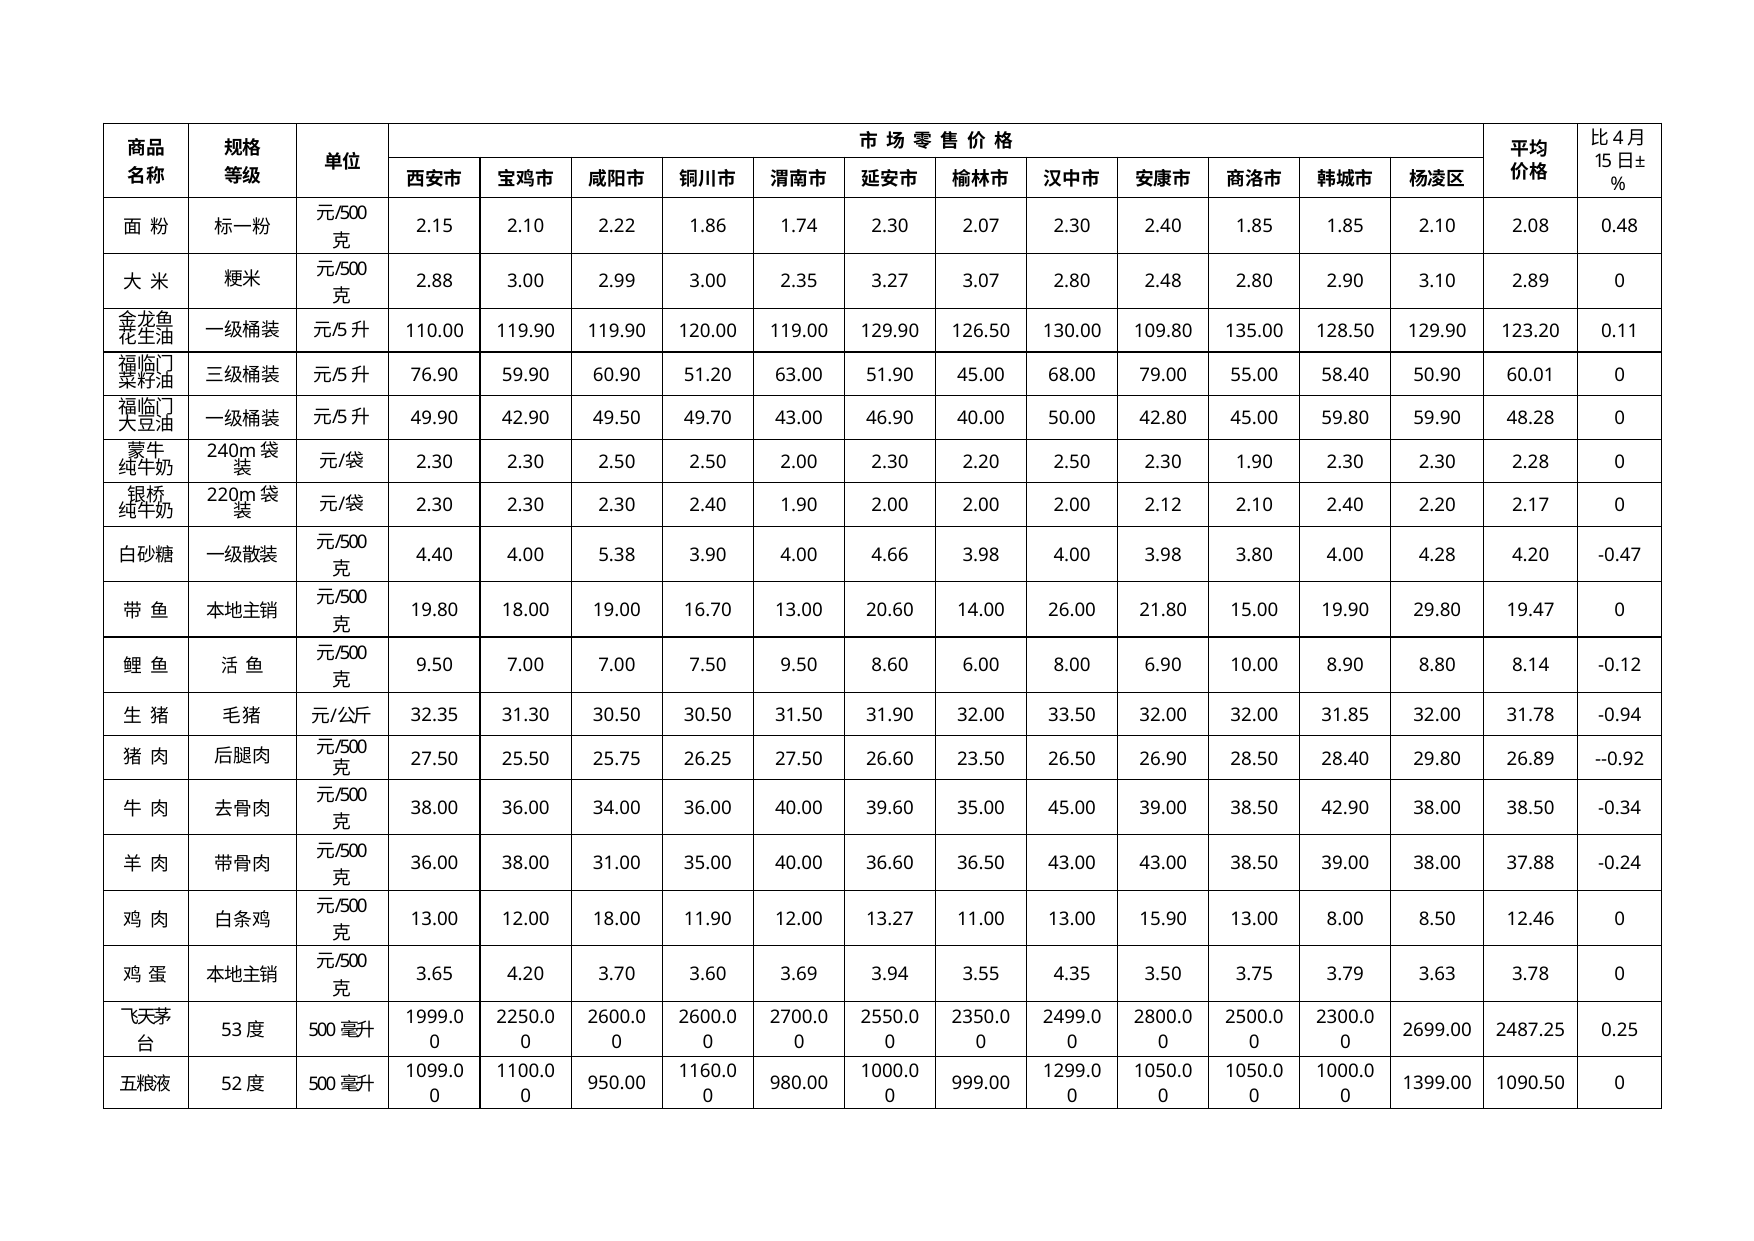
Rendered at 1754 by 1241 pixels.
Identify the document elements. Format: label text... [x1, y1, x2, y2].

table_cell 38.50 [1209, 780, 1299, 834]
table_cell 25.50 [481, 736, 571, 779]
table_cell 本地主销 [189, 582, 296, 636]
table_cell 2.30 [572, 483, 662, 526]
table_cell 3.70 [572, 946, 662, 1001]
table_cell 40.00 [936, 396, 1026, 438]
table_cell 8.00 [1300, 891, 1390, 945]
table_cell 后腿肉 [189, 736, 296, 779]
table_cell 2.07 [936, 198, 1026, 252]
table_cell 49.50 [572, 396, 662, 438]
table_cell 21.80 [1118, 582, 1208, 636]
table_cell 3.79 [1300, 946, 1390, 1001]
table_cell 14.00 [936, 582, 1026, 636]
table_cell 48.28 [1484, 396, 1577, 438]
table_cell 19.00 [572, 582, 662, 636]
table_header 商品 名称 [104, 124, 188, 197]
table_cell 23.50 [936, 736, 1026, 779]
table_cell -0.94 [1578, 693, 1661, 735]
table_cell 五粮液 [104, 1057, 188, 1108]
table_cell 元/500克 [297, 835, 388, 890]
table_cell 40.00 [754, 835, 844, 890]
table_cell 元/袋 [297, 483, 388, 526]
table_cell 126.50 [936, 309, 1026, 351]
table_cell 元/500克 [297, 198, 388, 252]
table_cell 元/5升 [297, 353, 388, 395]
table_cell 38.00 [389, 780, 479, 834]
table_cell 1100.00 [481, 1057, 571, 1108]
table_cell 26.90 [1118, 736, 1208, 779]
table_cell 76.90 [389, 353, 479, 395]
table_cell 32.00 [1391, 693, 1483, 735]
table_cell 2.30 [845, 440, 935, 482]
table_cell 2.80 [1027, 254, 1117, 308]
table_cell 26.60 [845, 736, 935, 779]
table_cell 4.00 [1300, 527, 1390, 581]
table_cell 一级桶装 [189, 309, 296, 351]
table_cell 12.46 [1484, 891, 1577, 945]
table_cell 2.30 [481, 483, 571, 526]
table_cell 铜川市 [663, 158, 753, 197]
table_cell 32.00 [1118, 693, 1208, 735]
table_cell 元/500克 [297, 891, 388, 945]
table_cell 11.90 [663, 891, 753, 945]
table_cell 白条鸡 [189, 891, 296, 945]
table_cell 元/5升 [297, 309, 388, 351]
table_cell 240m袋装 [189, 440, 296, 482]
table_cell 38.50 [1209, 835, 1299, 890]
table_cell 0 [1578, 946, 1661, 1001]
table_cell 109.80 [1118, 309, 1208, 351]
table_cell 3.69 [754, 946, 844, 1001]
table_cell 2.15 [389, 198, 479, 252]
table_cell 3.65 [389, 946, 479, 1001]
table_cell 43.00 [754, 396, 844, 438]
table_cell 5.38 [572, 527, 662, 581]
table_cell 2.90 [1300, 254, 1390, 308]
table_cell 2800.00 [1118, 1002, 1208, 1056]
table_cell 韩城市 [1300, 158, 1390, 197]
table_cell 26.89 [1484, 736, 1577, 779]
table_cell 8.14 [1484, 638, 1577, 692]
table_cell 2.35 [754, 254, 844, 308]
table_cell 50.90 [1391, 353, 1483, 395]
table_cell 3.94 [845, 946, 935, 1001]
table_cell --0.92 [1578, 736, 1661, 779]
table_cell 59.80 [1300, 396, 1390, 438]
table_cell 42.90 [481, 396, 571, 438]
table_cell 4.40 [389, 527, 479, 581]
table_cell 1000.00 [845, 1057, 935, 1108]
table_cell 36.00 [481, 780, 571, 834]
table_cell 7.00 [572, 638, 662, 692]
table_cell 4.28 [1391, 527, 1483, 581]
table_cell 1.74 [754, 198, 844, 252]
table_cell 2.40 [663, 483, 753, 526]
table_cell 59.90 [481, 353, 571, 395]
table_cell 31.50 [754, 693, 844, 735]
table_cell 2500.00 [1209, 1002, 1299, 1056]
table_cell 13.00 [754, 582, 844, 636]
table_cell -0.34 [1578, 780, 1661, 834]
table_cell 银桥 纯牛奶 [104, 483, 188, 526]
table_cell 31.78 [1484, 693, 1577, 735]
table_cell 3.00 [663, 254, 753, 308]
table_cell 元/公斤 [297, 693, 388, 735]
table_cell 28.40 [1300, 736, 1390, 779]
table_cell 2550.00 [845, 1002, 935, 1056]
table_cell 3.90 [663, 527, 753, 581]
table_cell 36.00 [663, 780, 753, 834]
table_cell 3.80 [1209, 527, 1299, 581]
table_cell 32.35 [389, 693, 479, 735]
table_cell 35.00 [663, 835, 753, 890]
table_cell 36.50 [936, 835, 1026, 890]
table_cell 0.25 [1578, 1002, 1661, 1056]
table_cell 38.50 [1484, 780, 1577, 834]
table_cell 2.17 [1484, 483, 1577, 526]
table_cell 0.48 [1578, 198, 1661, 252]
table_cell 19.90 [1300, 582, 1390, 636]
table_cell 1050.00 [1209, 1057, 1299, 1108]
table_cell 45.00 [936, 353, 1026, 395]
table_cell 2.30 [1391, 440, 1483, 482]
table_cell 2.99 [572, 254, 662, 308]
table_cell 135.00 [1209, 309, 1299, 351]
table_cell 商洛市 [1209, 158, 1299, 197]
table_cell 45.00 [1027, 780, 1117, 834]
table_cell 4.35 [1027, 946, 1117, 1001]
table_cell 38.00 [1391, 780, 1483, 834]
table_cell 0 [1578, 353, 1661, 395]
table_cell 2250.00 [481, 1002, 571, 1056]
table_cell 38.00 [481, 835, 571, 890]
table_cell 3.63 [1391, 946, 1483, 1001]
table_cell 大 米 [104, 254, 188, 308]
table_cell 27.50 [754, 736, 844, 779]
table_cell 2350.00 [936, 1002, 1026, 1056]
table_header 规格 等级 [189, 124, 296, 197]
table_cell 123.20 [1484, 309, 1577, 351]
table_cell 11.00 [936, 891, 1026, 945]
table_cell 39.00 [1118, 780, 1208, 834]
table_cell 19.47 [1484, 582, 1577, 636]
table_cell 4.00 [1027, 527, 1117, 581]
table_cell 58.40 [1300, 353, 1390, 395]
table_header 平 均 价 格 [1484, 124, 1577, 197]
table_cell 950.00 [572, 1057, 662, 1108]
table_cell 999.00 [936, 1057, 1026, 1108]
table_cell 1099.00 [389, 1057, 479, 1108]
table_cell 毛 猪 [189, 693, 296, 735]
table_cell 28.50 [1209, 736, 1299, 779]
table_cell 1299.00 [1027, 1057, 1117, 1108]
table_cell 3.50 [1118, 946, 1208, 1001]
table_cell 2.00 [845, 483, 935, 526]
table_cell 1.85 [1300, 198, 1390, 252]
table_cell 119.90 [572, 309, 662, 351]
table_cell 0.11 [1578, 309, 1661, 351]
table_cell 13.00 [389, 891, 479, 945]
table_cell 8.00 [1027, 638, 1117, 692]
table_cell 31.85 [1300, 693, 1390, 735]
table_cell 2.10 [481, 198, 571, 252]
table_cell 2.30 [1118, 440, 1208, 482]
table_cell 16.70 [663, 582, 753, 636]
table_cell 宝鸡市 [481, 158, 571, 197]
table_cell 2.40 [1118, 198, 1208, 252]
table_cell 粳米 [189, 254, 296, 308]
table_cell 元/500克 [297, 254, 388, 308]
table_cell 128.50 [1300, 309, 1390, 351]
table_cell 7.50 [663, 638, 753, 692]
table_cell 2.10 [1209, 483, 1299, 526]
table_cell 0 [1578, 891, 1661, 945]
table_cell 29.80 [1391, 582, 1483, 636]
table_cell 3.75 [1209, 946, 1299, 1001]
table_cell 4.20 [481, 946, 571, 1001]
table_cell 元/500克 [297, 638, 388, 692]
table_cell 2.00 [754, 440, 844, 482]
table_cell 500毫升 [297, 1002, 388, 1056]
table_cell 39.60 [845, 780, 935, 834]
table_cell 元/500克 [297, 527, 388, 581]
table_cell -0.12 [1578, 638, 1661, 692]
table_cell 2.30 [1027, 198, 1117, 252]
table_cell 0 [1578, 396, 1661, 438]
table_cell 2.30 [845, 198, 935, 252]
table_cell 53度 [189, 1002, 296, 1056]
table_cell 2.40 [1300, 483, 1390, 526]
table_cell 10.00 [1209, 638, 1299, 692]
table_cell 2.50 [1027, 440, 1117, 482]
table_cell 6.90 [1118, 638, 1208, 692]
table_cell 1399.00 [1391, 1057, 1483, 1108]
table_cell 980.00 [754, 1057, 844, 1108]
table_cell 2.28 [1484, 440, 1577, 482]
table_cell 8.50 [1391, 891, 1483, 945]
table_cell 55.00 [1209, 353, 1299, 395]
table_cell 三级桶装 [189, 353, 296, 395]
table_cell 汉中市 [1027, 158, 1117, 197]
table_cell 3.60 [663, 946, 753, 1001]
table_cell 12.00 [481, 891, 571, 945]
table_cell 34.00 [572, 780, 662, 834]
table_cell 一级桶装 [189, 396, 296, 438]
table_cell 牛 肉 [104, 780, 188, 834]
table_cell 元/袋 [297, 440, 388, 482]
table_cell 38.00 [1391, 835, 1483, 890]
table_cell 8.90 [1300, 638, 1390, 692]
table_cell 18.00 [481, 582, 571, 636]
table_cell 60.01 [1484, 353, 1577, 395]
table_cell 2.12 [1118, 483, 1208, 526]
table_cell 1090.50 [1484, 1057, 1577, 1108]
table_cell 2.20 [1391, 483, 1483, 526]
table_cell 去骨肉 [189, 780, 296, 834]
table_cell 3.27 [845, 254, 935, 308]
table_cell 36.60 [845, 835, 935, 890]
table_cell 标一粉 [189, 198, 296, 252]
table_cell 飞天茅台 [104, 1002, 188, 1056]
table_cell 0 [1578, 440, 1661, 482]
table_cell 7.00 [481, 638, 571, 692]
table_cell 带骨肉 [189, 835, 296, 890]
table_cell 2600.00 [663, 1002, 753, 1056]
table_cell 49.70 [663, 396, 753, 438]
table_header 单位 [297, 124, 388, 197]
table_cell 42.80 [1118, 396, 1208, 438]
table_cell 元/500克 [297, 582, 388, 636]
table_cell 68.00 [1027, 353, 1117, 395]
table_cell 15.00 [1209, 582, 1299, 636]
table_cell 500毫升 [297, 1057, 388, 1108]
table_cell 猪 肉 [104, 736, 188, 779]
table_cell 榆林市 [936, 158, 1026, 197]
table_cell 51.20 [663, 353, 753, 395]
table_cell 2600.00 [572, 1002, 662, 1056]
table_cell 2487.25 [1484, 1002, 1577, 1056]
table_cell 49.90 [389, 396, 479, 438]
table_cell 0 [1578, 1057, 1661, 1108]
table_cell 19.80 [389, 582, 479, 636]
table_cell 37.88 [1484, 835, 1577, 890]
table_cell 1999.00 [389, 1002, 479, 1056]
table_cell 2.89 [1484, 254, 1577, 308]
table_cell 119.00 [754, 309, 844, 351]
table_cell 220m袋装 [189, 483, 296, 526]
table_cell 杨凌区 [1391, 158, 1483, 197]
table_cell 129.90 [845, 309, 935, 351]
table_cell 1160.00 [663, 1057, 753, 1108]
table_cell 43.00 [1118, 835, 1208, 890]
table_cell 2.20 [936, 440, 1026, 482]
table_cell 13.00 [1209, 891, 1299, 945]
table_cell 带 鱼 [104, 582, 188, 636]
table_cell 25.75 [572, 736, 662, 779]
table_cell 4.66 [845, 527, 935, 581]
table_cell 31.00 [572, 835, 662, 890]
table_cell 30.50 [572, 693, 662, 735]
table_cell 13.00 [1027, 891, 1117, 945]
table_cell 79.00 [1118, 353, 1208, 395]
table_cell 6.00 [936, 638, 1026, 692]
table_cell 31.90 [845, 693, 935, 735]
table_cell 元/500克 [297, 780, 388, 834]
table_cell 52度 [189, 1057, 296, 1108]
table_cell 3.10 [1391, 254, 1483, 308]
table_cell 延安市 [845, 158, 935, 197]
table_cell 2499.00 [1027, 1002, 1117, 1056]
table_header 市 场 零 售 价 格 [389, 124, 1483, 157]
table_cell 2.08 [1484, 198, 1577, 252]
table_cell 咸阳市 [572, 158, 662, 197]
table_cell 2.30 [481, 440, 571, 482]
table_cell 63.00 [754, 353, 844, 395]
table_cell 27.50 [389, 736, 479, 779]
table_cell 2.30 [389, 440, 479, 482]
table_cell 一级散装 [189, 527, 296, 581]
table_cell 9.50 [389, 638, 479, 692]
table_cell 51.90 [845, 353, 935, 395]
table_cell 13.27 [845, 891, 935, 945]
table_cell 元/500克 [297, 946, 388, 1001]
table_cell 40.00 [754, 780, 844, 834]
table_cell 8.60 [845, 638, 935, 692]
table_cell 2.50 [663, 440, 753, 482]
table_cell 26.25 [663, 736, 753, 779]
table_cell 3.98 [1118, 527, 1208, 581]
table_cell 33.50 [1027, 693, 1117, 735]
table_cell 12.00 [754, 891, 844, 945]
table_cell 活 鱼 [189, 638, 296, 692]
table_cell 羊 肉 [104, 835, 188, 890]
table_cell 金龙鱼 花生油 [104, 309, 188, 351]
table_cell 32.00 [1209, 693, 1299, 735]
table_cell 1.85 [1209, 198, 1299, 252]
table_cell 1.90 [1209, 440, 1299, 482]
table_cell 元/5升 [297, 396, 388, 438]
table_cell 白砂糖 [104, 527, 188, 581]
table_cell 4.00 [754, 527, 844, 581]
table_cell 1000.00 [1300, 1057, 1390, 1108]
table_cell 鲤 鱼 [104, 638, 188, 692]
table_cell 3.55 [936, 946, 1026, 1001]
table_cell 0 [1578, 483, 1661, 526]
table_cell 0 [1578, 582, 1661, 636]
table_cell 2.48 [1118, 254, 1208, 308]
table_cell 2.30 [1300, 440, 1390, 482]
table_cell 鸡 肉 [104, 891, 188, 945]
table_cell 1.86 [663, 198, 753, 252]
table_cell 130.00 [1027, 309, 1117, 351]
table_cell 1050.00 [1118, 1057, 1208, 1108]
table_cell -0.24 [1578, 835, 1661, 890]
table_cell 2.30 [389, 483, 479, 526]
table_cell 鸡 蛋 [104, 946, 188, 1001]
table_cell 2300.00 [1300, 1002, 1390, 1056]
table_cell 福临门 菜籽油 [104, 353, 188, 395]
table_cell 3.07 [936, 254, 1026, 308]
table_cell 面 粉 [104, 198, 188, 252]
table_cell 2.00 [936, 483, 1026, 526]
table_cell 60.90 [572, 353, 662, 395]
table_cell 120.00 [663, 309, 753, 351]
table_cell 26.00 [1027, 582, 1117, 636]
table_cell 35.00 [936, 780, 1026, 834]
table_cell 20.60 [845, 582, 935, 636]
table_cell 2.80 [1209, 254, 1299, 308]
table_cell 3.78 [1484, 946, 1577, 1001]
table_cell 32.00 [936, 693, 1026, 735]
table_cell 43.00 [1027, 835, 1117, 890]
table_cell 1.90 [754, 483, 844, 526]
table_cell 46.90 [845, 396, 935, 438]
table_cell 蒙牛 纯牛奶 [104, 440, 188, 482]
table_cell 本地主销 [189, 946, 296, 1001]
table_cell 西安市 [389, 158, 479, 197]
table_cell 3.98 [936, 527, 1026, 581]
table_cell 42.90 [1300, 780, 1390, 834]
table_cell 安康市 [1118, 158, 1208, 197]
table_cell 4.00 [481, 527, 571, 581]
table_cell 30.50 [663, 693, 753, 735]
table_cell 31.30 [481, 693, 571, 735]
table_cell 15.90 [1118, 891, 1208, 945]
table_cell 2700.00 [754, 1002, 844, 1056]
table_cell 39.00 [1300, 835, 1390, 890]
table_cell 29.80 [1391, 736, 1483, 779]
table_cell -0.47 [1578, 527, 1661, 581]
table_cell 0 [1578, 254, 1661, 308]
table_cell 2.50 [572, 440, 662, 482]
table_cell 2.88 [389, 254, 479, 308]
table_cell 2.22 [572, 198, 662, 252]
table_cell 119.90 [481, 309, 571, 351]
table_cell 9.50 [754, 638, 844, 692]
table_cell 2.00 [1027, 483, 1117, 526]
table_cell 18.00 [572, 891, 662, 945]
table_cell 8.80 [1391, 638, 1483, 692]
table_cell 45.00 [1209, 396, 1299, 438]
table_cell 福临门 大豆油 [104, 396, 188, 438]
table_cell 生 猪 [104, 693, 188, 735]
table_cell 59.90 [1391, 396, 1483, 438]
table_cell 2699.00 [1391, 1002, 1483, 1056]
table_cell 3.00 [481, 254, 571, 308]
table_cell 129.90 [1391, 309, 1483, 351]
table_header 比4月15日±% [1578, 124, 1661, 197]
table_cell 渭南市 [754, 158, 844, 197]
table_cell 26.50 [1027, 736, 1117, 779]
table_cell 36.00 [389, 835, 479, 890]
table_cell 2.10 [1391, 198, 1483, 252]
table_cell 50.00 [1027, 396, 1117, 438]
table_cell 110.00 [389, 309, 479, 351]
table_cell 元/500克 [297, 736, 388, 779]
table_cell 4.20 [1484, 527, 1577, 581]
